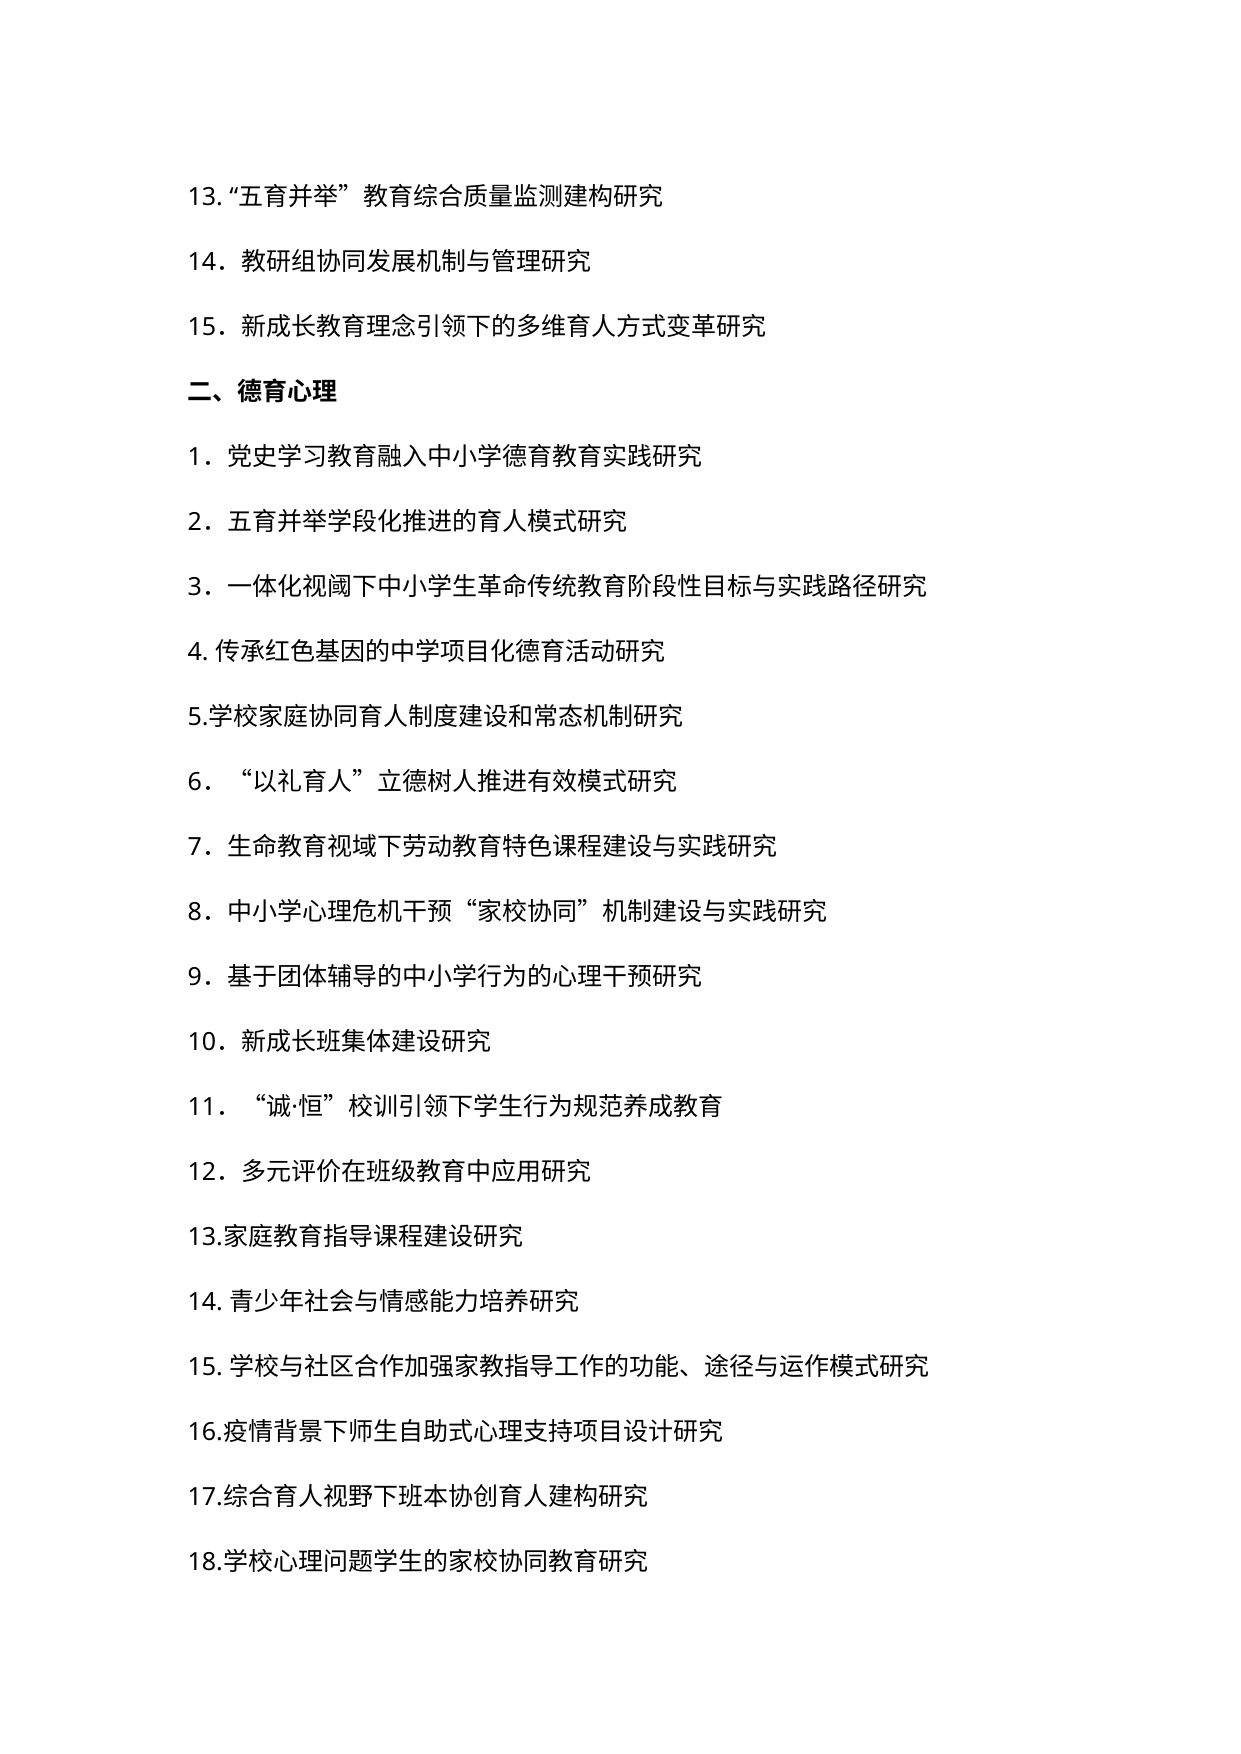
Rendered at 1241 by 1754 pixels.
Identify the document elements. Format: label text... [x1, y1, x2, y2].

text 7．生命教育视域下劳动教育特色课程建设与实践研究 [187, 812, 1053, 877]
text 二、德育心理 [187, 357, 1053, 422]
list 2．五育并举学段化推进的育人模式研究 [187, 487, 1053, 552]
text 15．新成长教育理念引领下的多维育人方式变革研究 [187, 292, 1053, 357]
list 12．多元评价在班级教育中应用研究 [187, 1137, 1053, 1202]
list 4. 传承红色基因的中学项目化德育活动研究 [187, 617, 1053, 682]
text 9．基于团体辅导的中小学行为的心理干预研究 [187, 942, 1053, 1007]
list 15. 学校与社区合作加强家教指导工作的功能、途径与运作模式研究 [187, 1332, 1053, 1397]
list 3．一体化视阈下中小学生革命传统教育阶段性目标与实践路径研究 [187, 552, 1053, 617]
list 5.学校家庭协同育人制度建设和常态机制研究 [187, 682, 1053, 747]
text 6．“以礼育人”立德树人推进有效模式研究 [187, 747, 1053, 812]
list 14. 青少年社会与情感能力培养研究 [187, 1267, 1053, 1332]
list 13.家庭教育指导课程建设研究 [187, 1202, 1053, 1267]
text 13. “五育并举”教育综合质量监测建构研究 [187, 162, 1053, 227]
text 14．教研组协同发展机制与管理研究 [187, 227, 1053, 292]
text 11．“诚·恒”校训引领下学生行为规范养成教育 [187, 1072, 1053, 1137]
text 8．中小学心理危机干预“家校协同”机制建设与实践研究 [187, 877, 1053, 942]
list 17.综合育人视野下班本协创育人建构研究 [187, 1462, 1053, 1527]
list 16.疫情背景下师生自助式心理支持项目设计研究 [187, 1397, 1053, 1462]
list 18.学校心理问题学生的家校协同教育研究 [187, 1527, 1053, 1592]
list 10．新成长班集体建设研究 [187, 1007, 1053, 1072]
list 1．党史学习教育融入中小学德育教育实践研究 [187, 422, 1053, 487]
